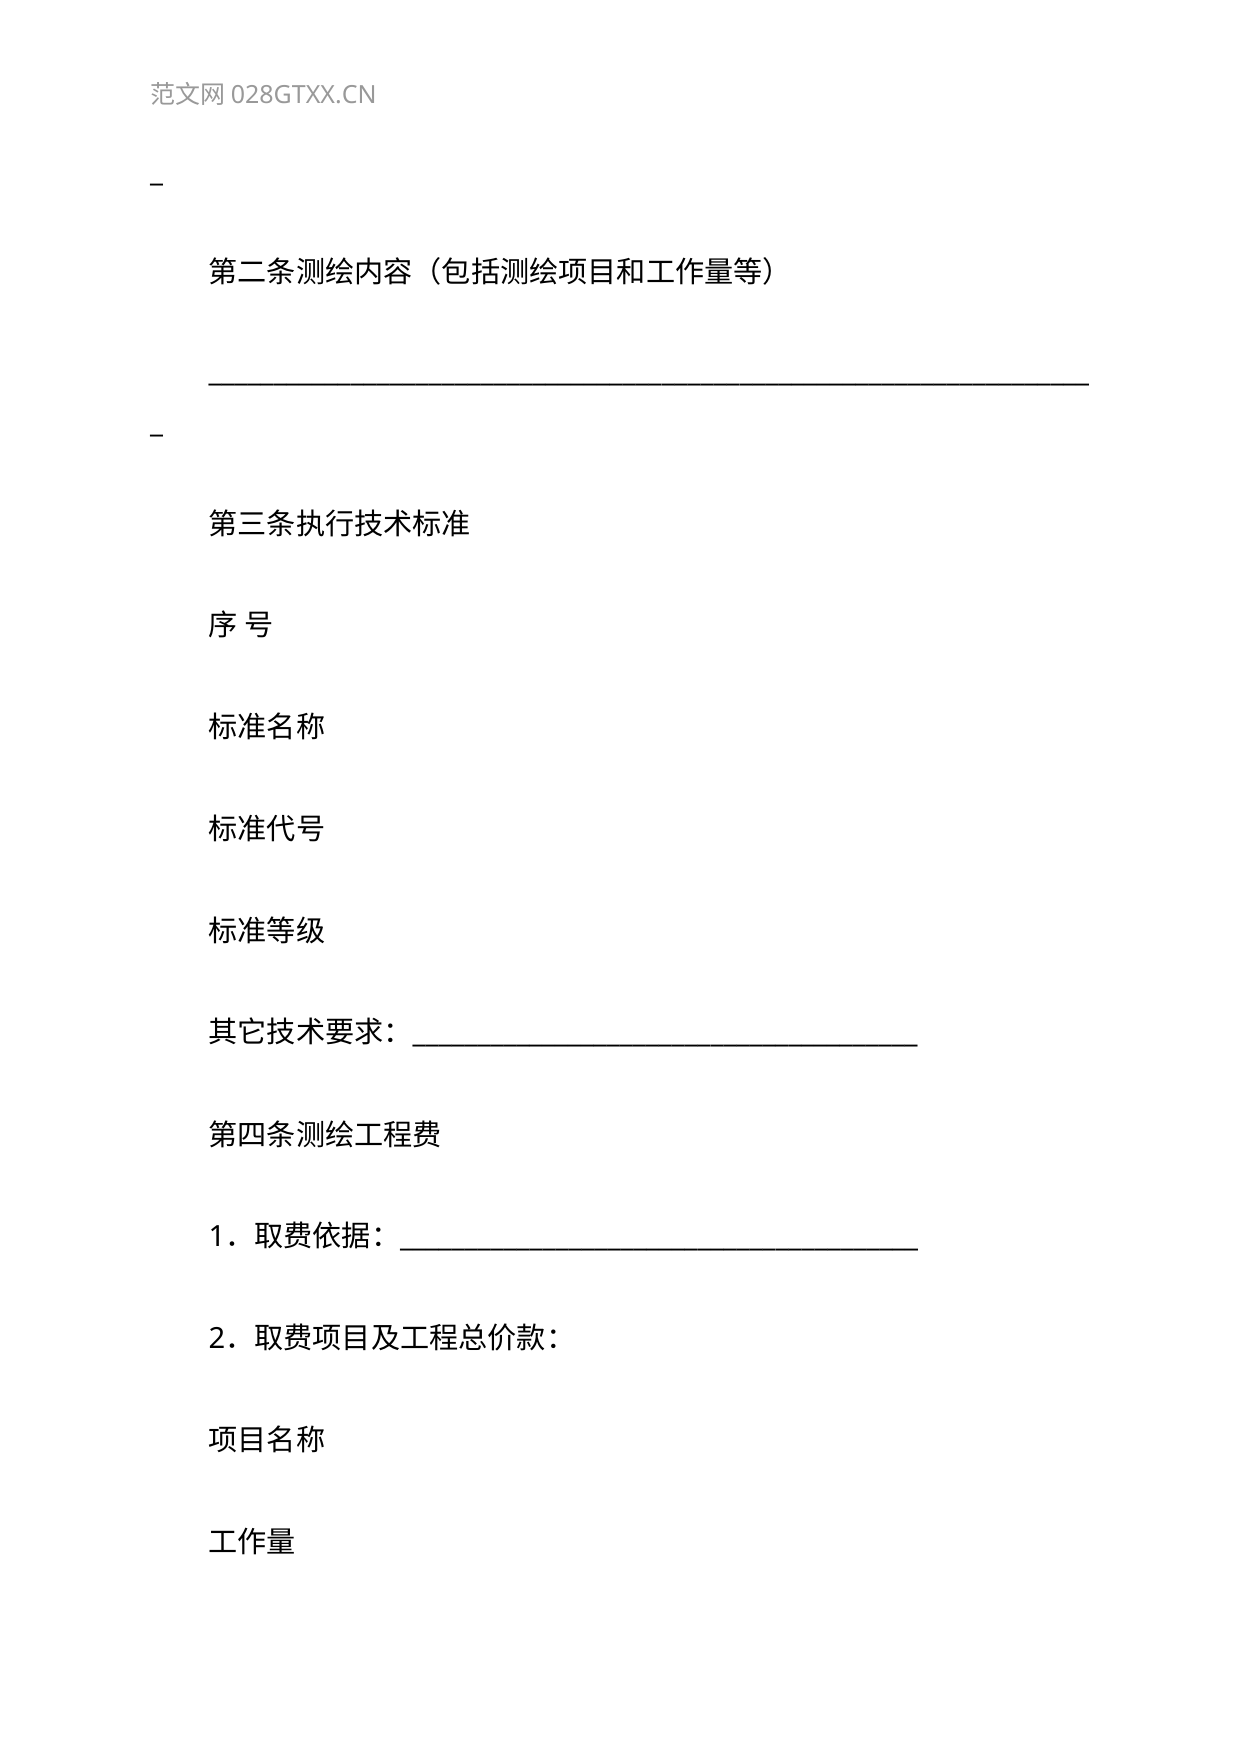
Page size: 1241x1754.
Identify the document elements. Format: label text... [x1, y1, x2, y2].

text 标准代号 [150, 806, 1090, 848]
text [150, 350, 1090, 441]
text 工作量 [150, 1518, 1090, 1561]
text 序 号 [150, 602, 1090, 644]
text 标准等级 [150, 907, 1090, 949]
text 2．取费项目及工程总价款： [150, 1315, 1090, 1357]
text 1．取费依据：________________________________________ [150, 1213, 1090, 1255]
text 项目名称 [150, 1417, 1090, 1459]
text 第四条测绘工程费 [150, 1111, 1090, 1153]
text 其它技术要求：_______________________________________ [150, 1009, 1090, 1051]
text 第二条测绘内容（包括测绘项目和工作量等） [150, 248, 1090, 291]
text 标准名称 [150, 704, 1090, 746]
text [150, 150, 1090, 190]
text 第三条执行技术标准 [150, 500, 1090, 542]
